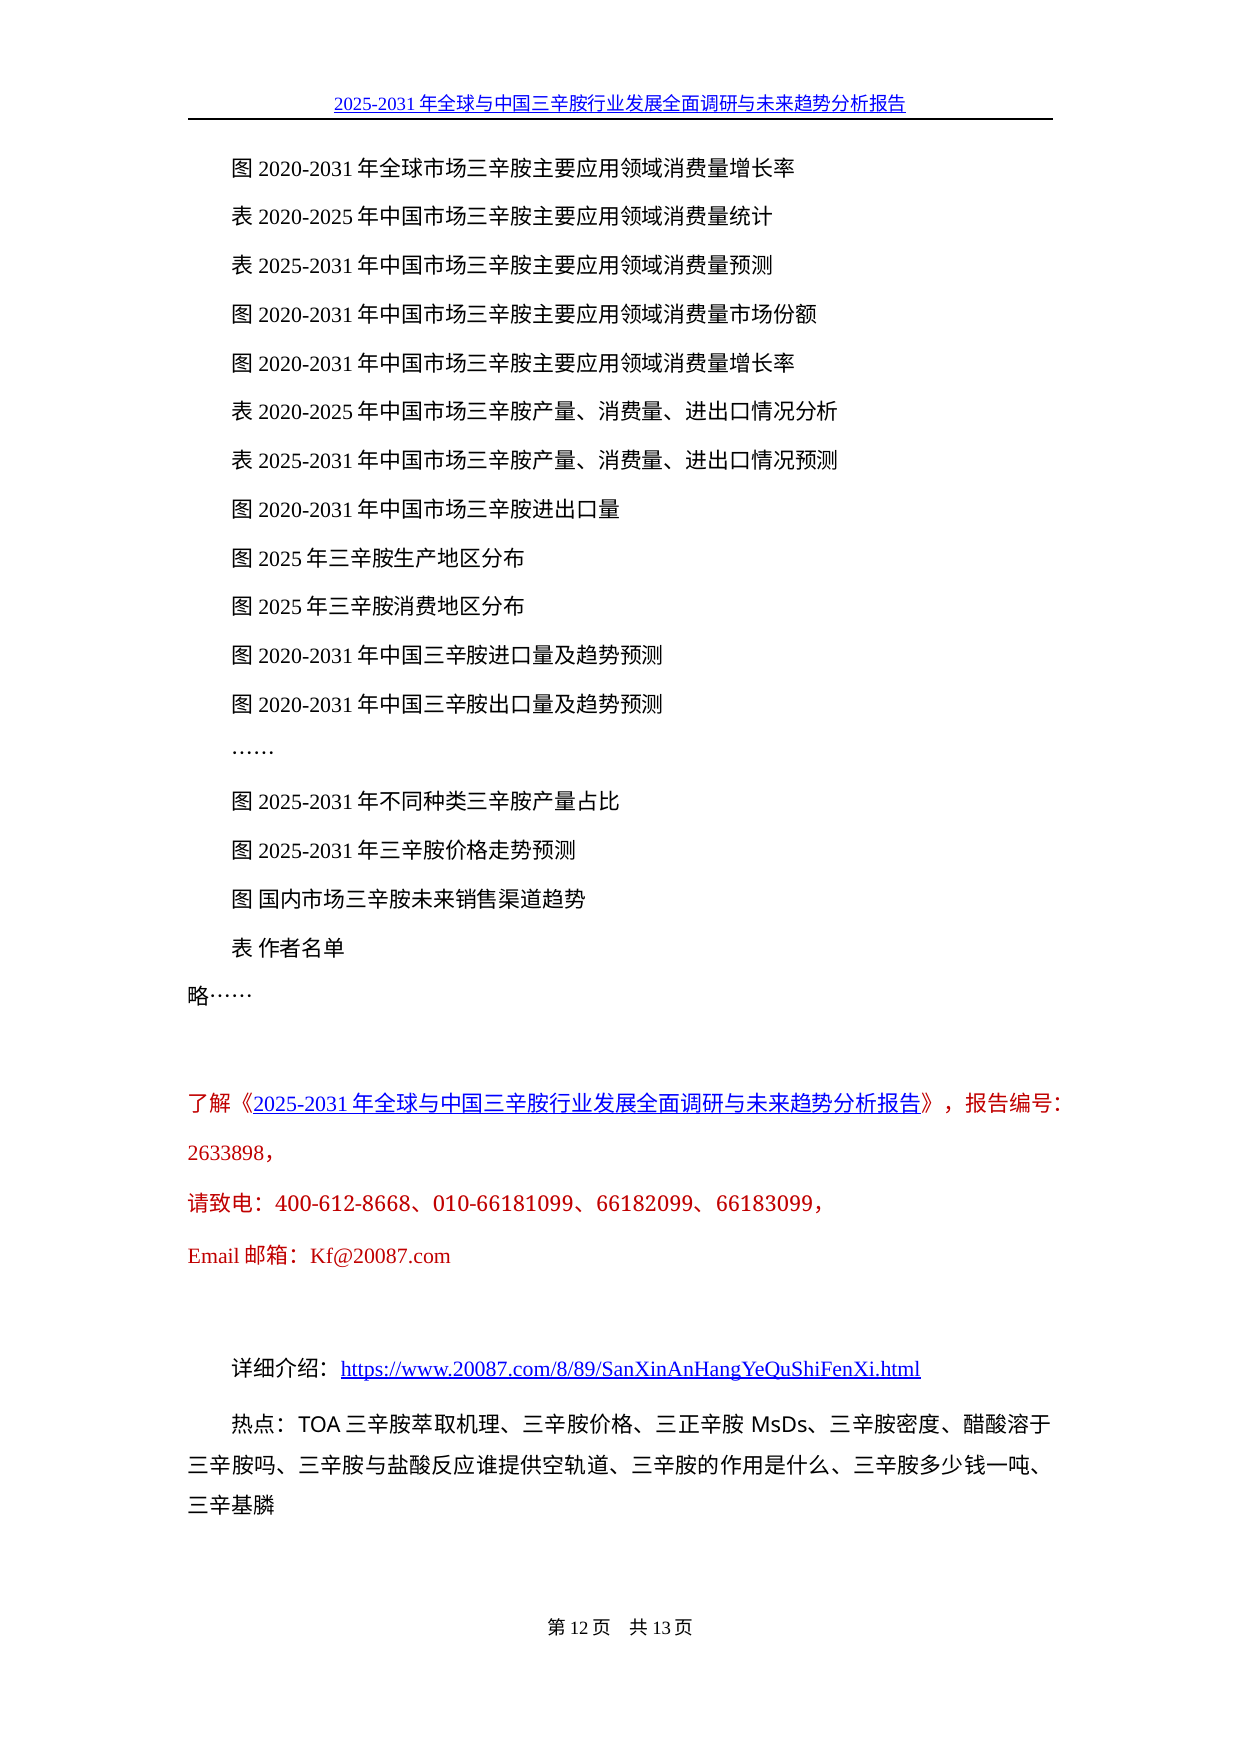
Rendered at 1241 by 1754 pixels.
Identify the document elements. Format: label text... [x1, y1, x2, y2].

text 了解《2025-2031年全球与中国三辛胺行业发展全面调研与未来趋势分析报告》，报告编号：2633898， [187, 1085, 1053, 1167]
text 请致电：400-612-8668、010-66181099、66182099、66183099， [187, 1186, 1053, 1218]
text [187, 150, 1053, 1011]
text 详细介绍：https://www.20087.com/8/89/SanXinAnHangYeQuShiFenXi.html [187, 1350, 1053, 1383]
text 热点：TOA三辛胺萃取机理、三辛胺价格、三正辛胺MsDs、三辛胺密度、醋酸溶于三辛胺吗、三辛胺与盐酸反应谁提供空轨道、三辛胺的作用是什么、三辛胺多少钱一吨、三辛基膦 [187, 1407, 1053, 1521]
text Email邮箱：Kf@20087.com [187, 1237, 1053, 1270]
